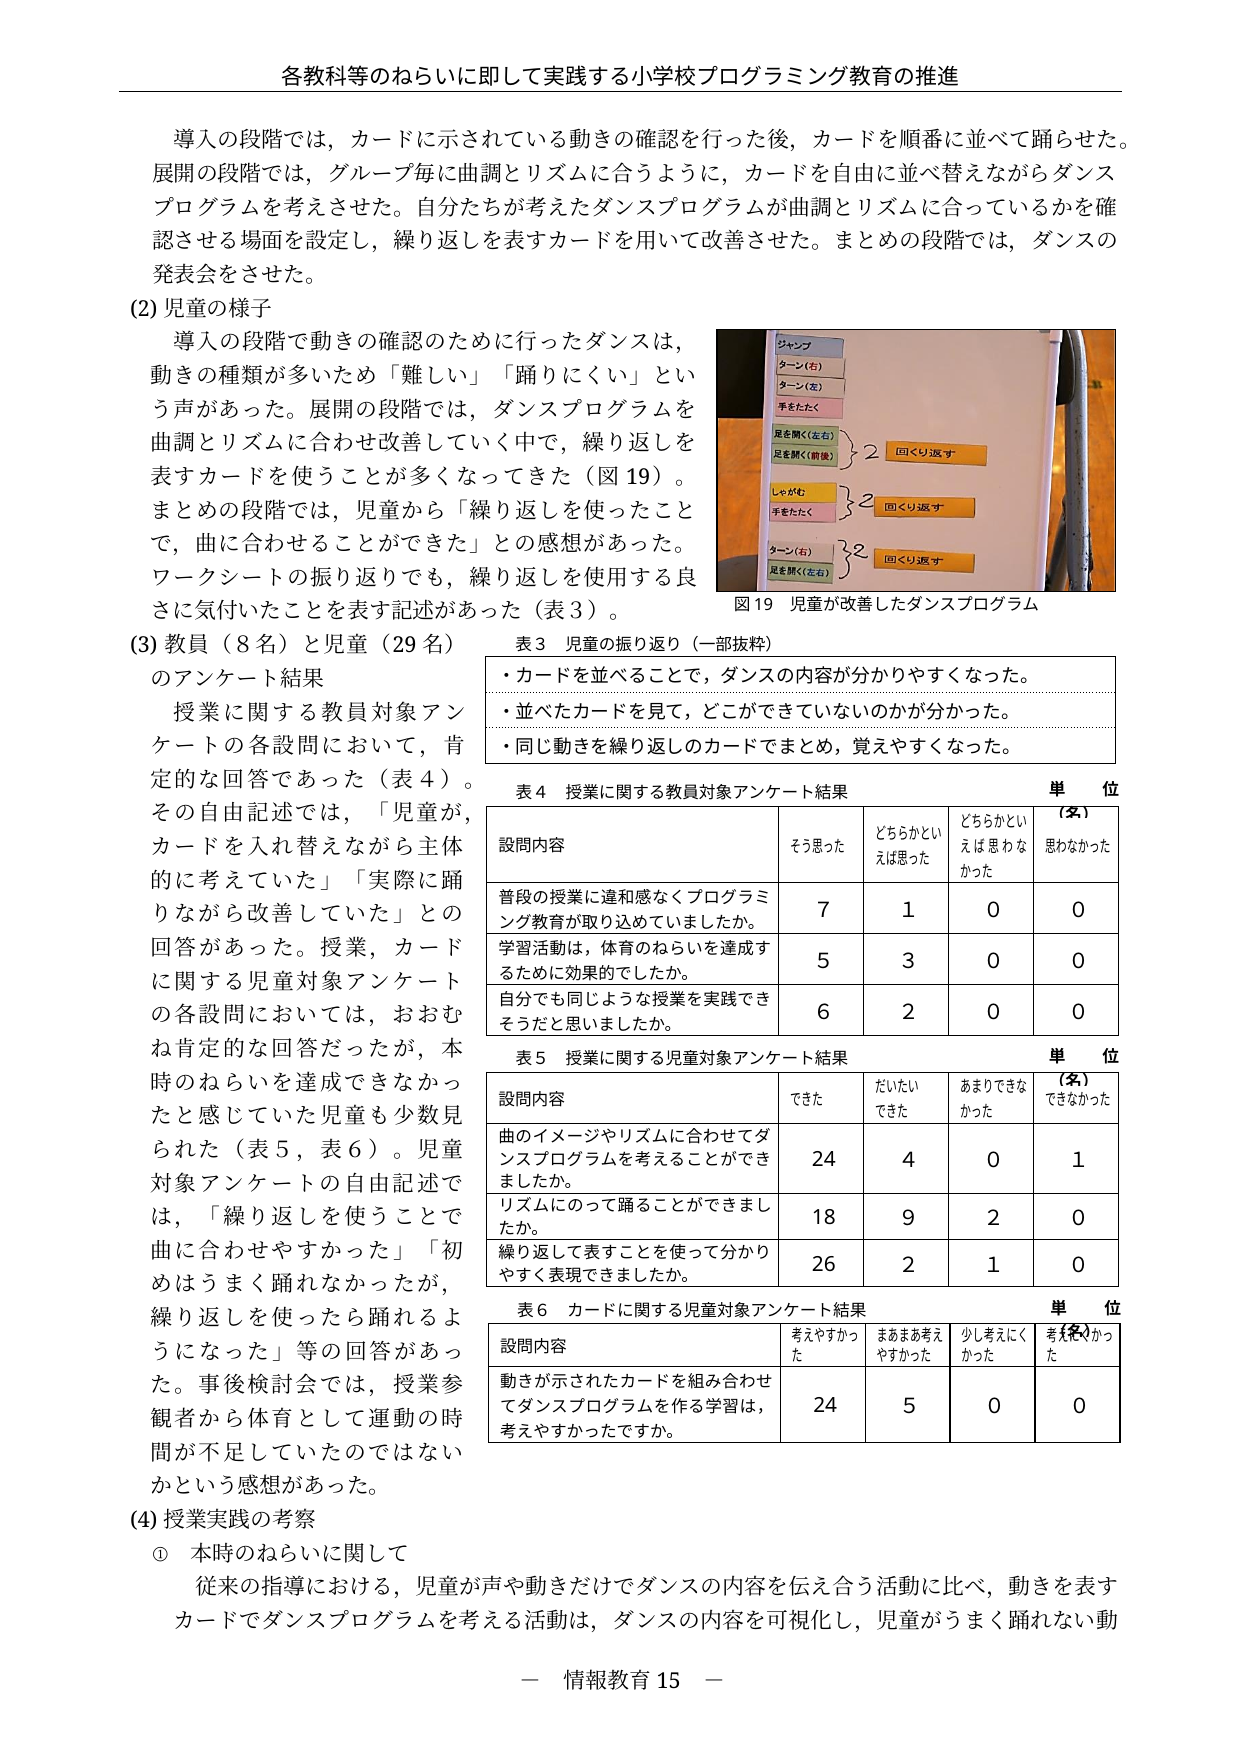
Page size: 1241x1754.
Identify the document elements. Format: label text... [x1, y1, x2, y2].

picture [718, 330, 1115, 591]
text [174, 1568, 1119, 1636]
text ① 本時のねらいに関して [152, 1535, 1119, 1568]
text 導入の段階では，カードに示されている動きの確認を行った後，カードを順番に並べて踊らせた。展開の段階では，グループ毎に曲調とリズムに合うように，カードを自由に並べ替えながらダンスプログラムを考えさせた。自分たちが考えたダンスプログラムが曲調とリズムに合っているかを確認させる場面を設定し，繰り返しを表すカードを用いて改善させた。まとめの段階では，ダンスの発表会をさせた。 [152, 122, 1119, 290]
text 授業に関する教員対象アンケートの各設問において，肯定的な回答であった（表４）。その自由記述では，「児童が，カードを入れ替えながら主体的に考えていた」「実際に踊りながら改善していた」との回答があった。授業，カードに関する児童対象アンケートの各設問においては，おおむね肯定的な回答だったが，本時のねらいを達成できなかったと感じていた児童も少数見られた（表５，表６）。児童対象アンケートの自由記述では，「繰り返しを使うことで曲に合わせやすかった」「初めはうまく踊れなかったが，繰り返しを使ったら踊れるようになった」等の回答があった。事後検討会では，授業参観者から体育として運動の時間が不足していたのではないかという感想があった。 [150, 694, 1114, 1501]
text (3) 教員（８名）と児童（29名） のアンケート結果 [130, 626, 632, 694]
text (4) 授業実践の考察 [130, 1501, 469, 1535]
text (2) 児童の様子 [130, 290, 883, 323]
